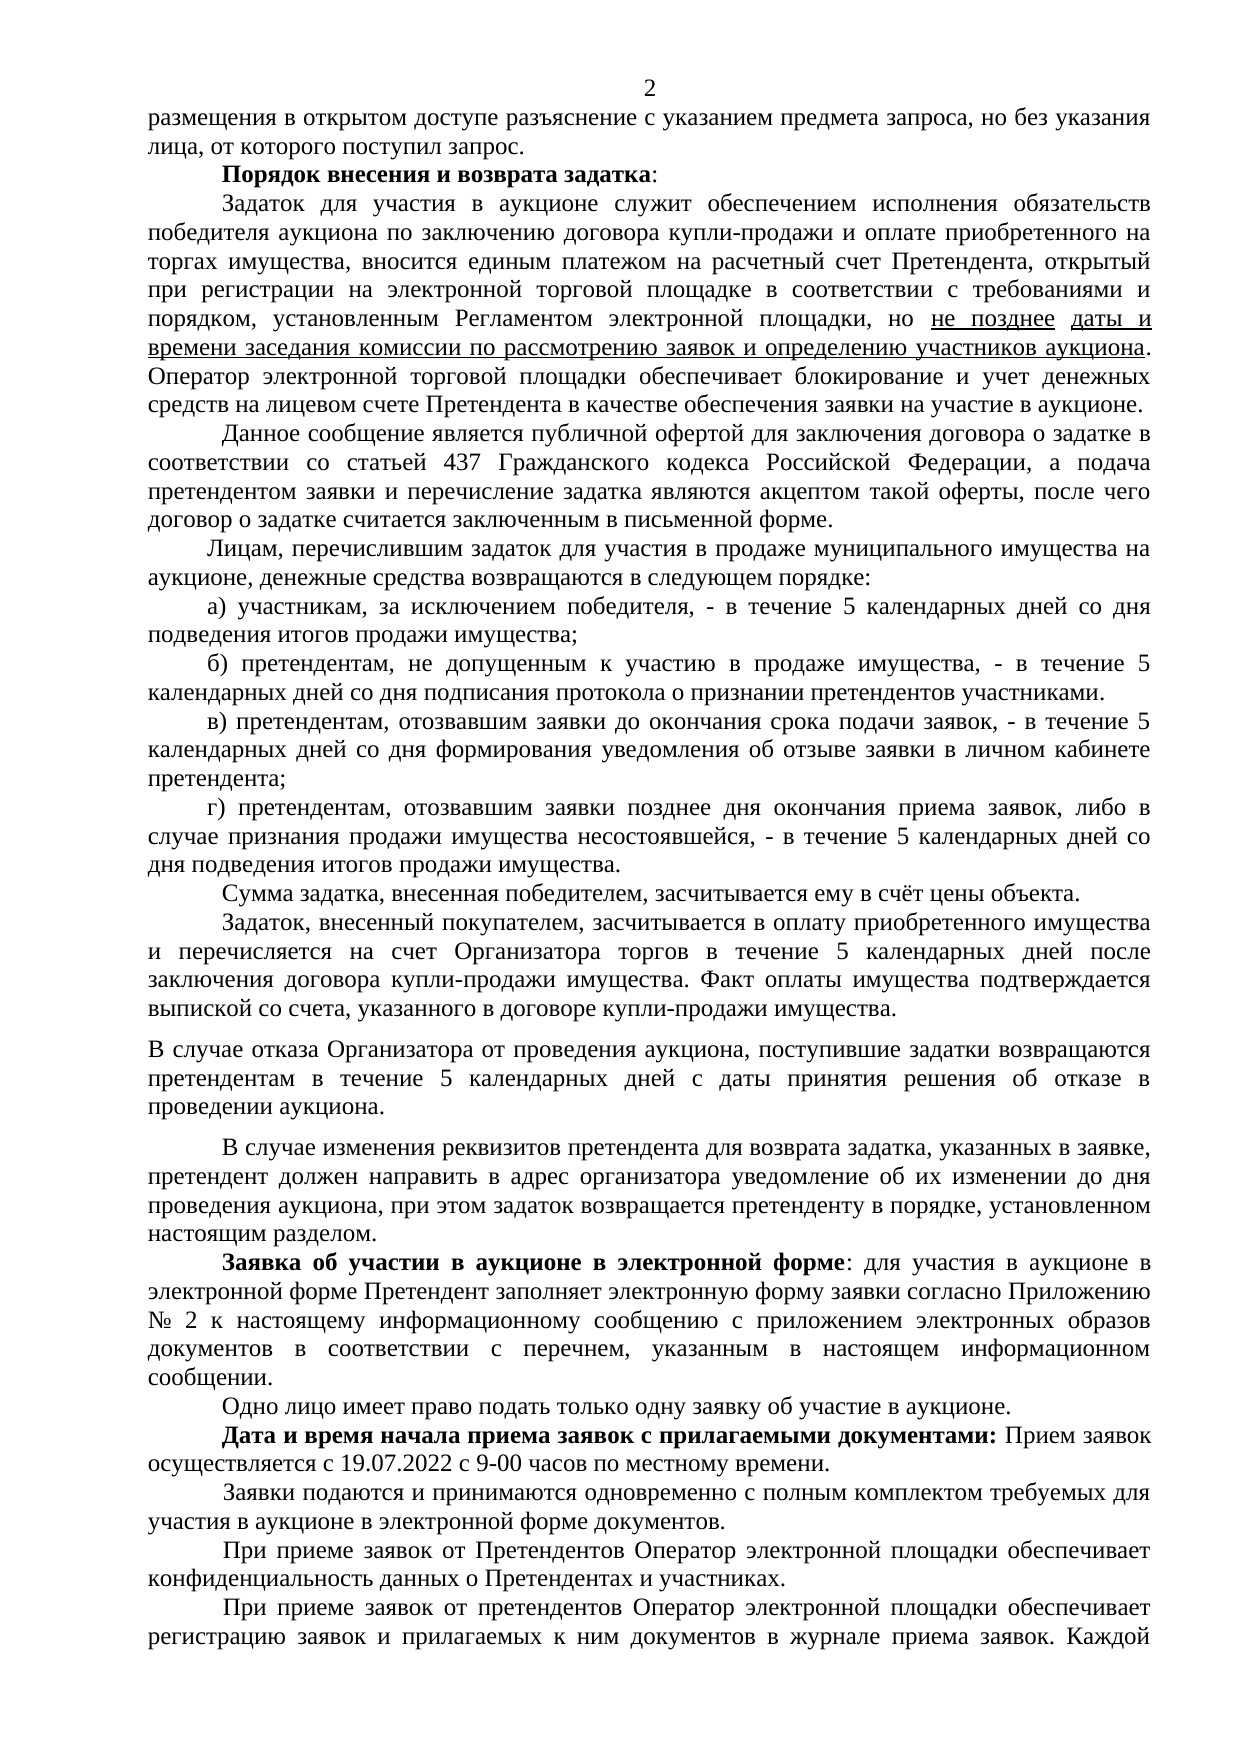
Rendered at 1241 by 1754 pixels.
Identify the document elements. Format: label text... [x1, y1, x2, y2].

text Заявки подаются и принимаются одновременно с полным комплектом требуемых для участия в аукционе в электронной форме документов. [148, 1477, 1152, 1535]
text б) претендентам, не допущенным к участию в продаже имущества, - в течение 5 календарных дней со дня подписания протокола о признании претендентов участниками. [148, 648, 1152, 706]
text Задаток для участия в аукционе служит обеспечением исполнения обязательств победителя аукциона по заключению договора купли-продажи и оплате приобретенного на торгах имущества, вносится единым платежом на расчетный счет Претендента, открытый при регистрации на электронной торговой площадке в соответствии с требованиями и порядком, установленным Регламентом электронной площадки, но не позднее даты и времени заседания комиссии по рассмотрению заявок и определению участников аукциона. Оператор электронной торговой площадки обеспечивает блокирование и учет денежных средств на лицевом счете Претендента в качестве обеспечения заявки на участие в аукционе. [148, 188, 1152, 418]
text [148, 1592, 1152, 1650]
text г) претендентам, отозвавшим заявки позднее дня окончания приема заявок, либо в случае признания продажи имущества несостоявшейся, - в течение 5 календарных дней со дня подведения итогов продажи имущества. [148, 792, 1152, 878]
title В случае изменения реквизитов претендента для возврата задатка, указанных в заявке, претендент должен направить в адрес организатора уведомление об их изменении до дня проведения аукциона, при этом задаток возвращается претенденту в порядке, установленном настоящим разделом. [148, 1132, 1152, 1247]
text При приеме заявок от Претендентов Оператор электронной площадки обеспечивает конфиденциальность данных о Претендентах и участниках. [148, 1535, 1152, 1592]
title Сумма задатка, внесенная победителем, засчитывается ему в счёт цены объекта. [148, 878, 1152, 907]
text Одно лицо имеет право подать только одну заявку об участие в аукционе. [148, 1391, 1152, 1420]
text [148, 102, 1152, 159]
text Задаток, внесенный покупателем, засчитывается в оплату приобретенного имущества и перечисляется на счет Организатора торгов в течение 5 календарных дней после заключения договора купли-продажи имущества. Факт оплаты имущества подтверждается выпиской со счета, указанного в договоре купли-продажи имущества. [148, 907, 1152, 1022]
text а) участникам, за исключением победителя, - в течение 5 календарных дней со дня подведения итогов продажи имущества; [148, 591, 1152, 648]
text Порядок внесения и возврата задатка: [148, 159, 1152, 188]
text Лицам, перечислившим задаток для участия в продаже муниципального имущества на аукционе, денежные средства возвращаются в следующем порядке: [148, 533, 1152, 591]
text Заявка об участии в аукционе в электронной форме: для участия в аукционе в электронной форме Претендент заполняет электронную форму заявки согласно Приложению № 2 к настоящему информационному сообщению с приложением электронных образов документов в соответствии с перечнем, указанным в настоящем информационном сообщении. [148, 1247, 1152, 1391]
title Данное сообщение является публичной офертой для заключения договора о задатке в соответствии со статьей 437 Гражданского кодекса Российской Федерации, а подача претендентом заявки и перечисление задатка являются акцептом такой оферты, после чего договор о задатке считается заключенным в письменной форме. [148, 418, 1152, 533]
text в) претендентам, отозвавшим заявки до окончания срока подачи заявок, - в течение 5 календарных дней со дня формирования уведомления об отзыве заявки в личном кабинете претендента; [148, 706, 1152, 792]
text В случае отказа Организатора от проведения аукциона, поступившие задатки возвращаются претендентам в течение 5 календарных дней с даты принятия решения об отказе в проведении аукциона. [148, 1034, 1152, 1120]
text Дата и время начала приема заявок с прилагаемыми документами: Прием заявок осуществляется с 19.07.2022 с 9-00 часов по местному времени. [148, 1420, 1152, 1477]
